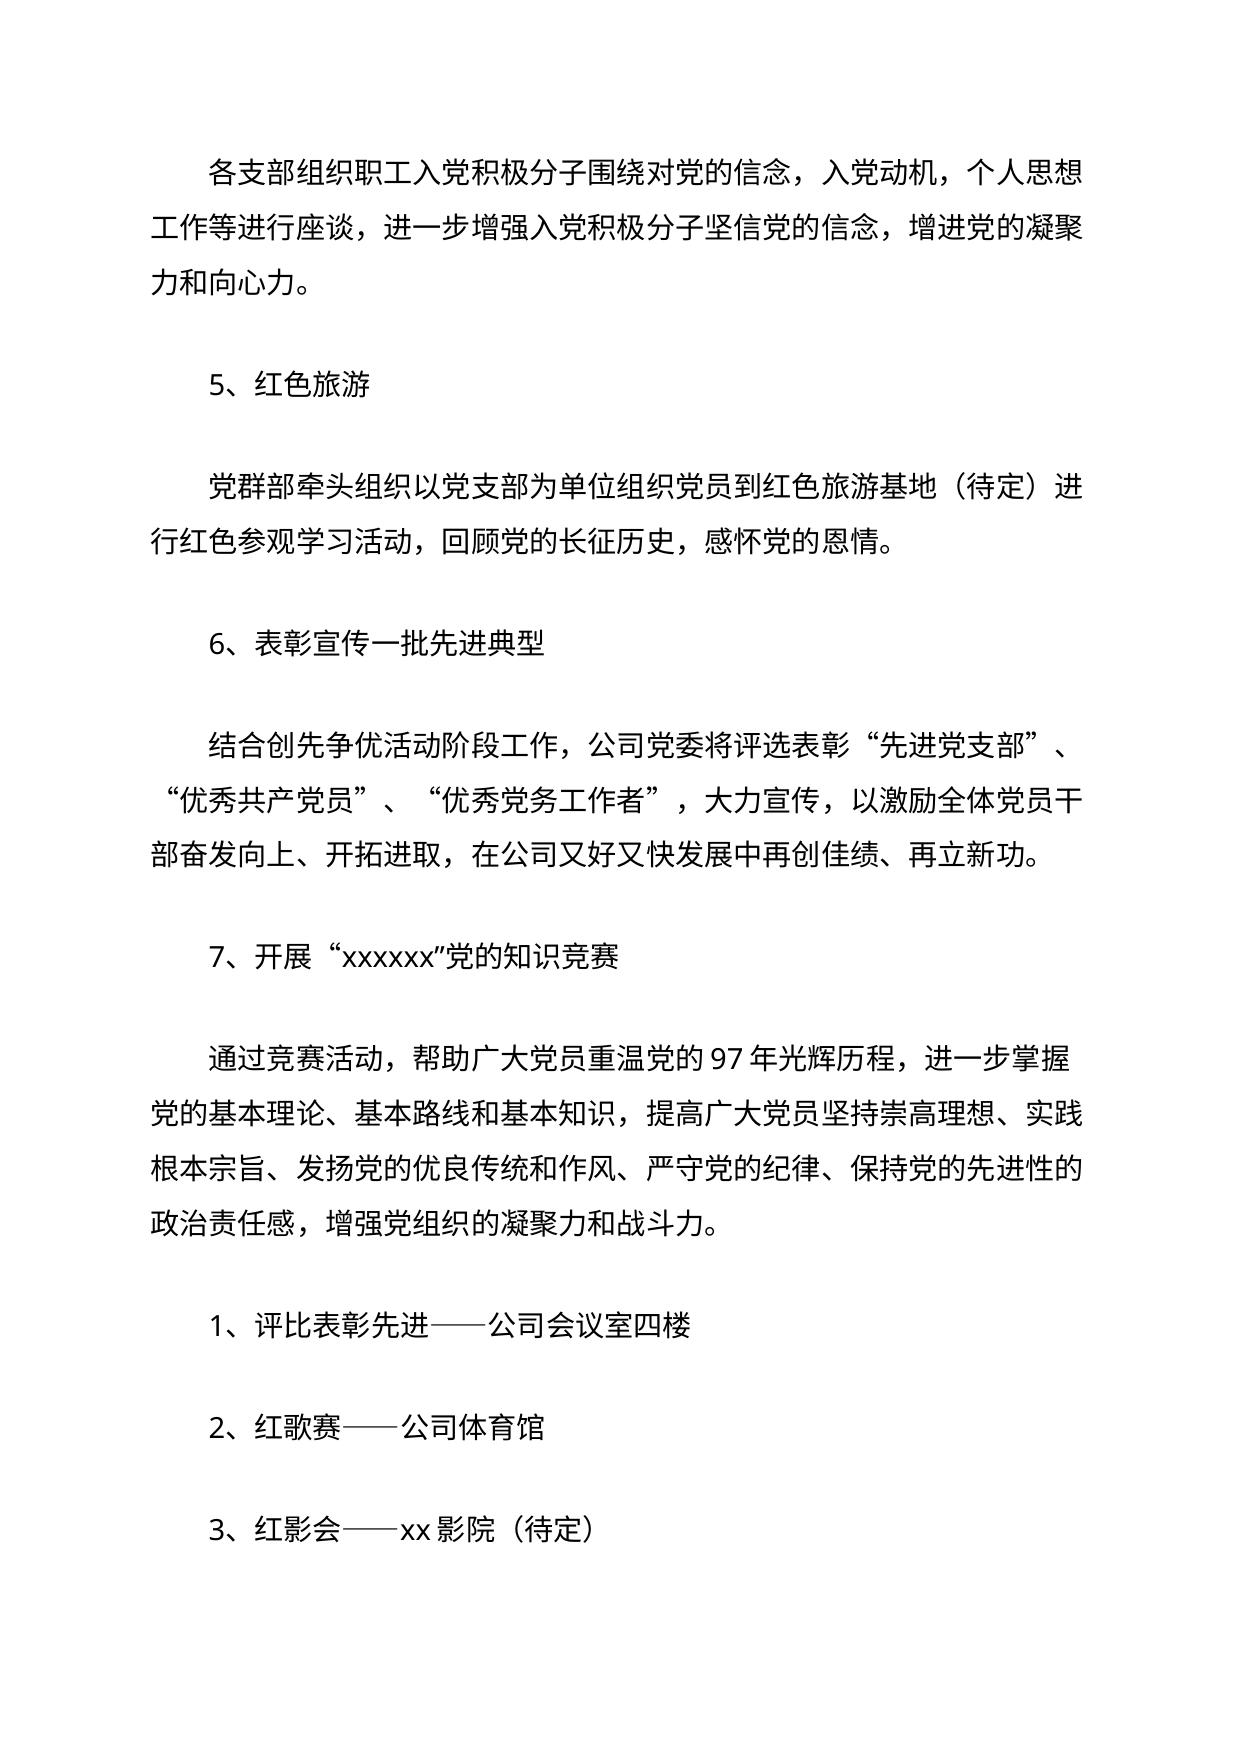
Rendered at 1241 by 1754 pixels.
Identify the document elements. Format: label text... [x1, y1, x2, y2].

text 通过竞赛活动，帮助广大党员重温党的97年光辉历程，进一步掌握党的基本理论、基本路线和基本知识，提高广大党员坚持崇高理想、实践根本宗旨、发扬党的优良传统和作风、严守党的纪律、保持党的先进性的政治责任感，增强党组织的凝聚力和战斗力。 [150, 1036, 1090, 1243]
text 3、红影会——xx影院（待定） [150, 1506, 1090, 1549]
text 6、表彰宣传一批先进典型 [150, 620, 1090, 663]
text 结合创先争优活动阶段工作，公司党委将评选表彰“先进党支部”、“优秀共产党员”、“优秀党务工作者”，大力宣传，以激励全体党员干部奋发向上、开拓进取，在公司又好又快发展中再创佳绩、再立新功。 [150, 722, 1090, 874]
text 7、开展“xxxxxx”党的知识竞赛 [150, 934, 1090, 976]
text 各支部组织职工入党积极分子围绕对党的信念，入党动机，个人思想工作等进行座谈，进一步增强入党积极分子坚信党的信念，增进党的凝聚力和向心力。 [150, 150, 1090, 302]
text 2、红歌赛——公司体育馆 [150, 1404, 1090, 1447]
text 5、红色旅游 [150, 362, 1090, 404]
text 党群部牵头组织以党支部为单位组织党员到红色旅游基地（待定）进行红色参观学习活动，回顾党的长征历史，感怀党的恩情。 [150, 463, 1090, 561]
text 1、评比表彰先进——公司会议室四楼 [150, 1302, 1090, 1345]
